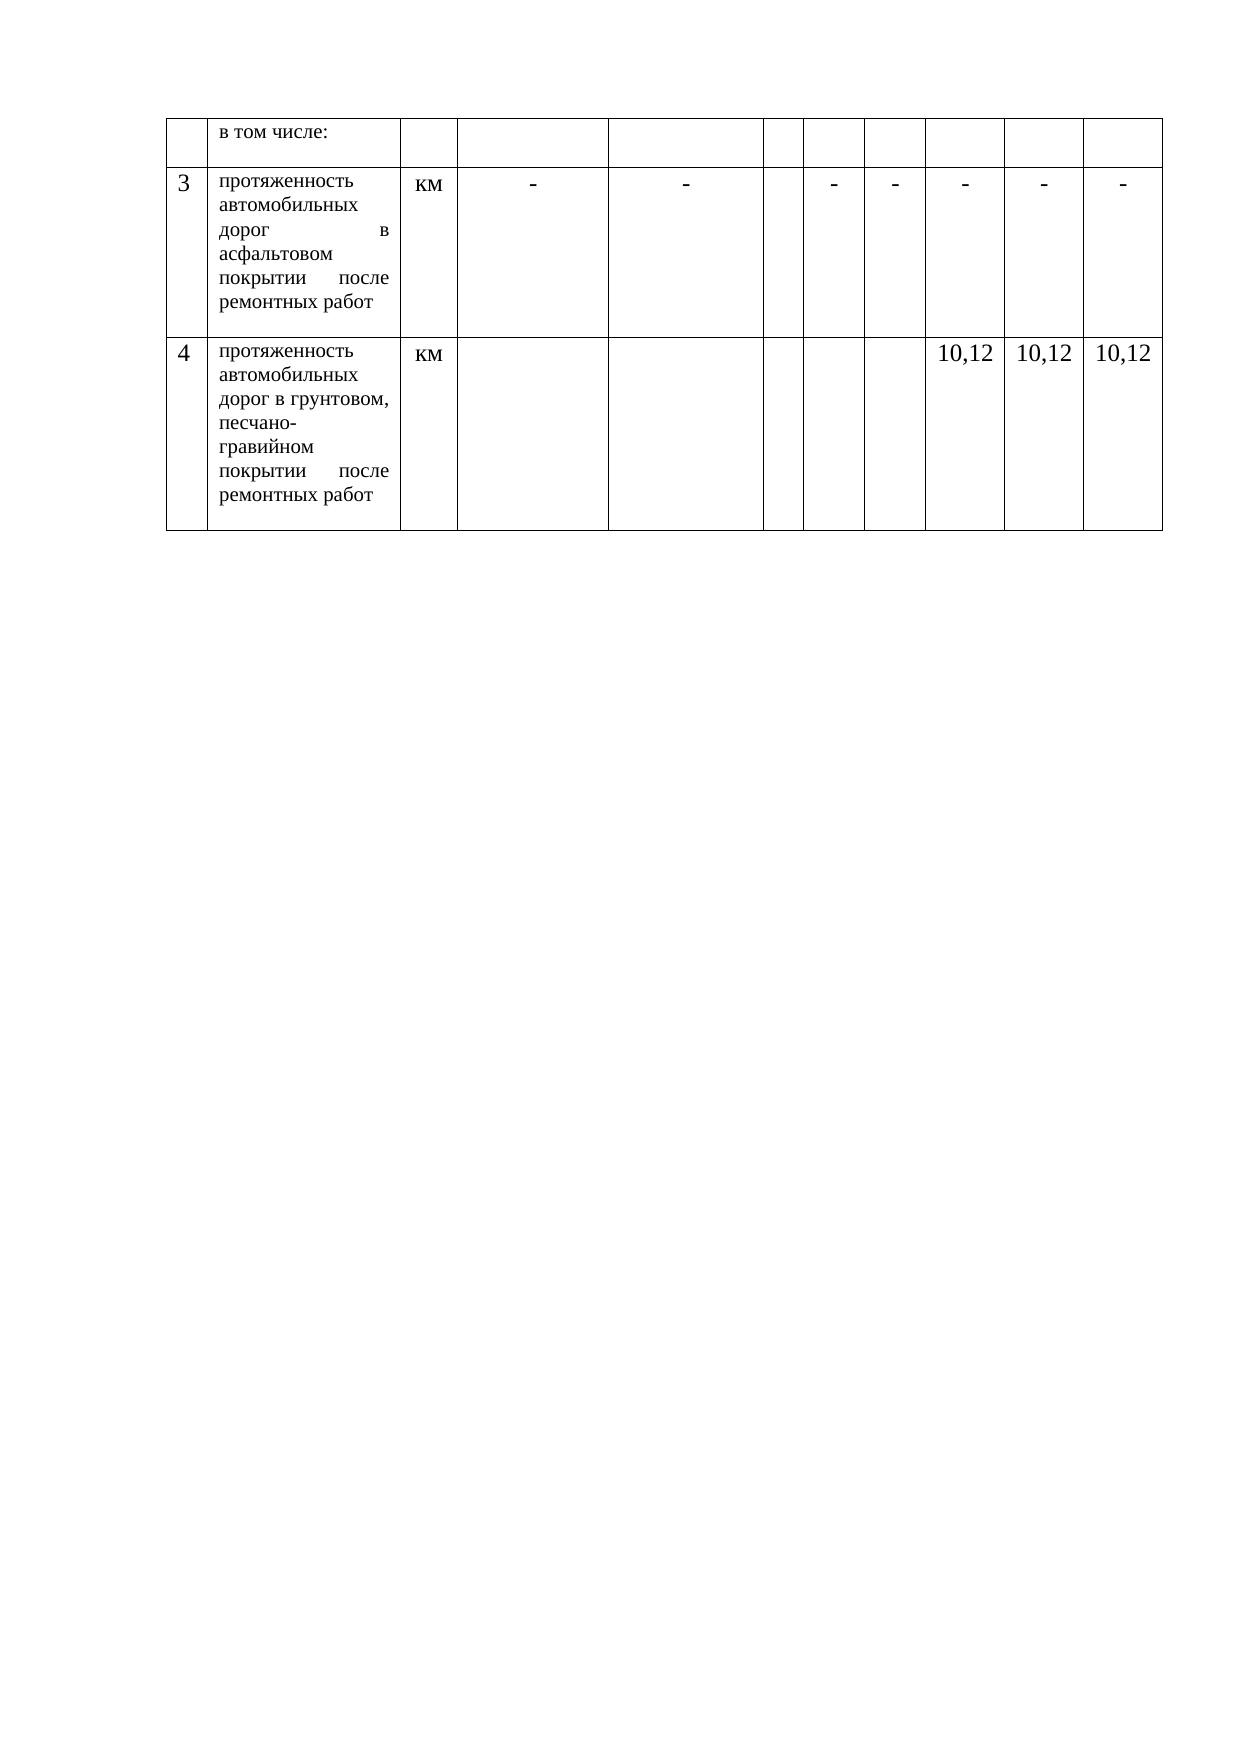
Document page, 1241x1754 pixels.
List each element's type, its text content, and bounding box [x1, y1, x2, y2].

table_cell - [1005, 168, 1083, 337]
table_cell [865, 338, 925, 530]
table_cell [764, 168, 803, 337]
table_cell [764, 119, 803, 167]
table_cell - [926, 168, 1004, 337]
table_cell км [401, 168, 457, 337]
table_cell [458, 119, 608, 167]
table_cell [1005, 119, 1083, 167]
table_cell - [609, 168, 763, 337]
table_cell 10,12 [1005, 338, 1083, 530]
table_cell [804, 119, 864, 167]
table_cell протяженность автомобильных дорог в грунтовом, песчано-гравийном покрытии после ремонтных работ [208, 338, 400, 530]
table_cell 4 [167, 338, 207, 530]
table_cell [458, 338, 608, 530]
table_cell - [458, 168, 608, 337]
table_cell [804, 338, 864, 530]
table_cell км [401, 338, 457, 530]
table_cell - [1084, 168, 1162, 337]
table_cell [865, 119, 925, 167]
table_cell 10,12 [1084, 338, 1162, 530]
table_cell [609, 119, 763, 167]
table_cell [401, 119, 457, 167]
table_cell [1084, 119, 1162, 167]
table_cell [926, 119, 1004, 167]
table_cell - [804, 168, 864, 337]
table_cell - [865, 168, 925, 337]
table_cell [764, 338, 803, 530]
table_cell [609, 338, 763, 530]
table_cell 3 [167, 168, 207, 337]
table_cell в том числе: [208, 119, 400, 167]
table_cell 10,12 [926, 338, 1004, 530]
table_cell протяженность автомобильных дорог в асфальтовом покрытии после ремонтных работ [208, 168, 400, 337]
